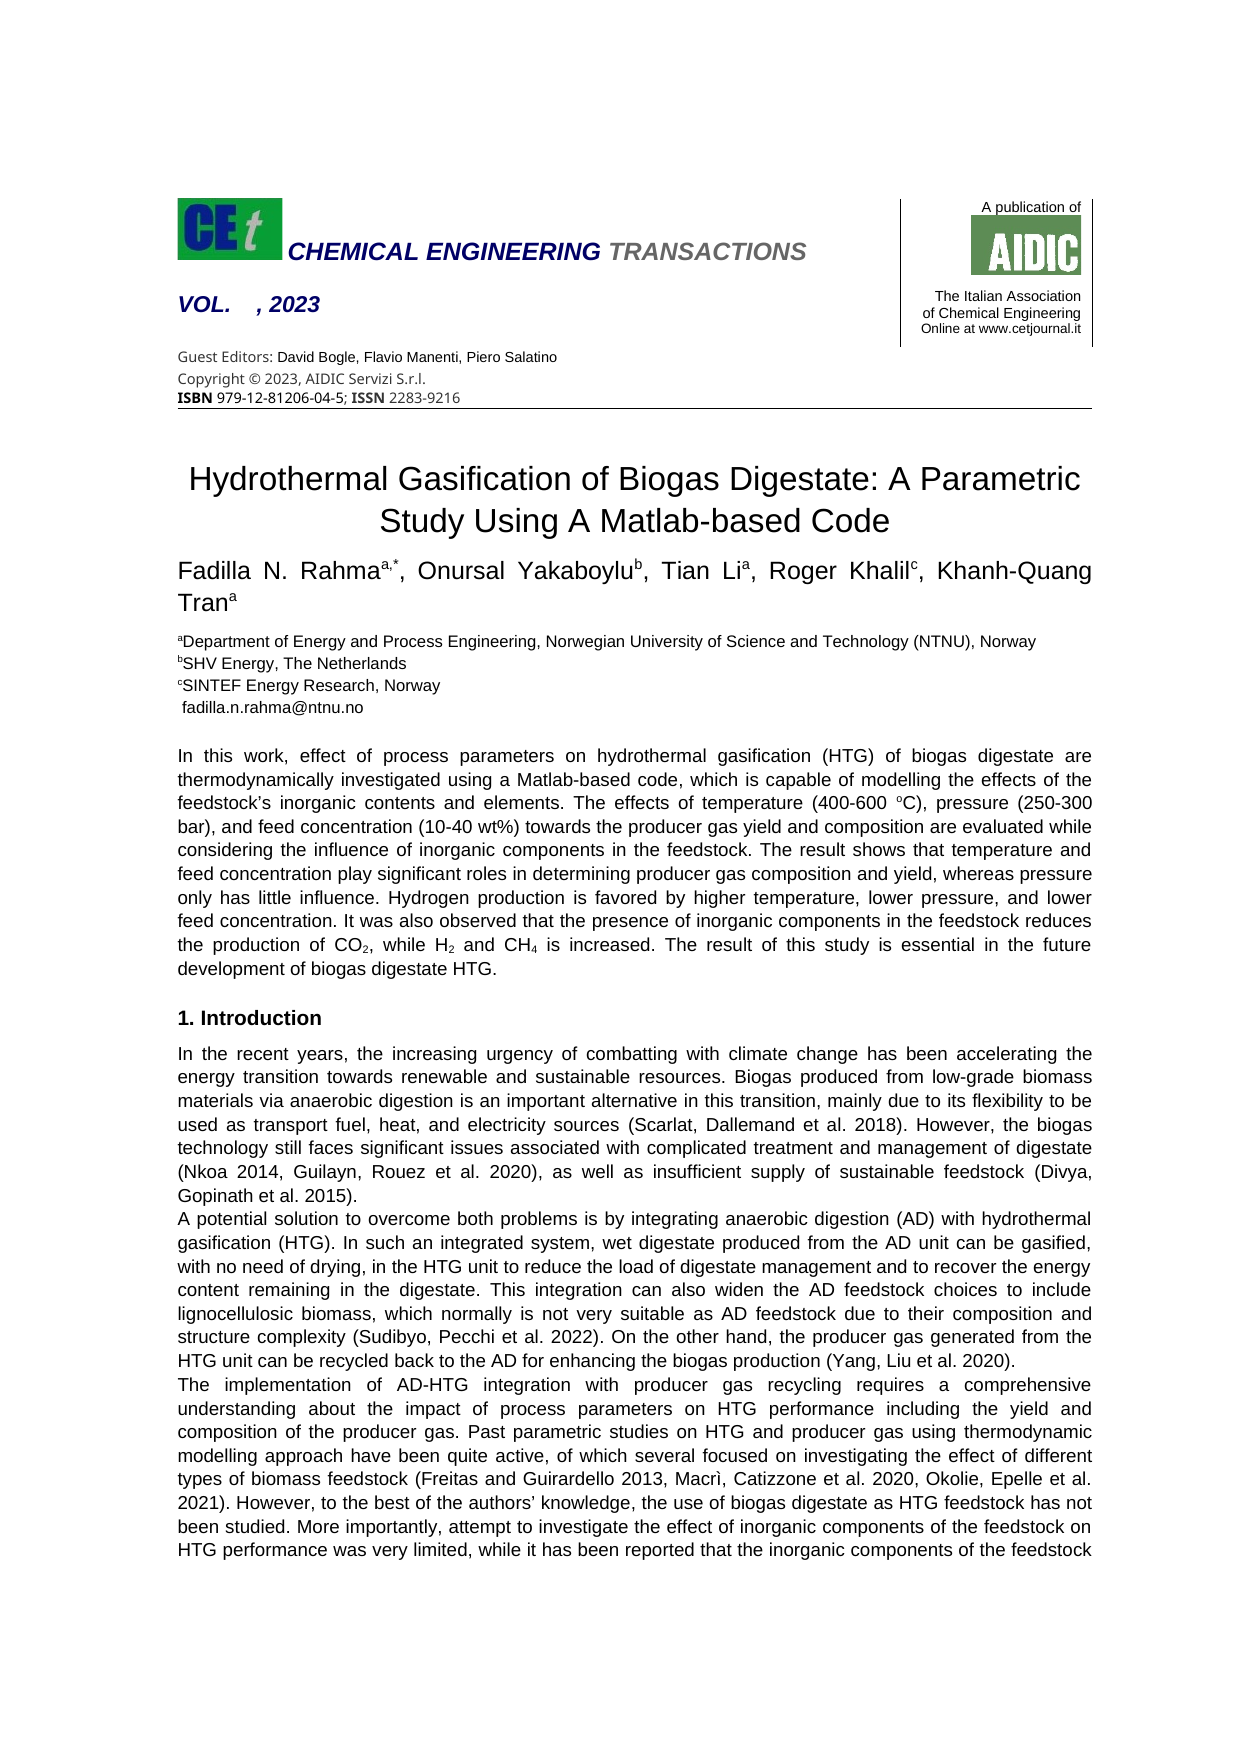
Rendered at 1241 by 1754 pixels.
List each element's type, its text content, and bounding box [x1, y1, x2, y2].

table_header A publication of [901, 199, 1092, 287]
text A potential solution to overcome both problems is by integrating anaerobic digestion (AD) with hydrothermal gasification (HTG). In such an integrated system, wet digestate produced from the AD unit can be gasified, with no need of drying, in the HTG unit to reduce the load of digestate management and to recover the energy content remaining in the digestate. This integration can also widen the AD feedstock choices to include lignocellulosic biomass, which normally is not very suitable as AD feedstock due to their composition and structure complexity (Sudibyo, Pecchi et al. 2022). On the other hand, the producer gas generated from the HTG unit can be recycled back to the AD for enhancing the biogas production (Yang, Liu et al. 2020). [177, 1208, 1092, 1372]
table_header CHEMICAL ENGINEERING TRANSACTIONS VOL. , 2023 [178, 199, 900, 347]
text aDepartment of Energy and Process Engineering, Norwegian University of Science and Technology (NTNU), Norway [177, 632, 1092, 651]
text cSINTEF Energy Research, Norway [177, 676, 1092, 695]
table_cell Guest Editors: David Bogle, Flavio Manenti, Piero Salatino Copyright © 2023, AIDIC Servizi S.r.l. ISBN 979-12-81206-04-5; ISSN 2283-9216 [178, 347, 1092, 408]
title Hydrothermal Gasification of Biogas Digestate: A Parametric Study Using A Matlab-based Code [177, 459, 1092, 540]
text bSHV Energy, The Netherlands [177, 654, 1092, 673]
text In this work, effect of process parameters on hydrothermal gasification (HTG) of biogas digestate are thermodynamically investigated using a Matlab-based code, which is capable of modelling the effects of the feedstock’s inorganic contents and elements. The effects of temperature (400-600 oC), pressure (250-300 bar), and feed concentration (10-40 wt%) towards the producer gas yield and composition are evaluated while considering the influence of inorganic components in the feedstock. The result shows that temperature and feed concentration play significant roles in determining producer gas composition and yield, whereas pressure only has little influence. Hydrogen production is favored by higher temperature, lower pressure, and lower feed concentration. It was also observed that the presence of inorganic components in the feedstock reduces the production of CO2, while H2 and CH4 is increased. The result of this study is essential in the future development of biogas digestate HTG. [177, 745, 1092, 979]
picture [971, 215, 1082, 275]
picture [177, 198, 283, 260]
text Fadilla N. Rahmaa,*, Onursal Yakaboylub, Tian Lia, Roger Khalilc, Khanh-Quang Trana [177, 556, 1092, 616]
text fadilla.n.rahma@ntnu.no [177, 698, 1092, 717]
subtitle Introduction [177, 1006, 1092, 1030]
text In the recent years, the increasing urgency of combatting with climate change has been accelerating the energy transition towards renewable and sustainable resources. Biogas produced from low-grade biomass materials via anaerobic digestion is an important alternative in this transition, mainly due to its flexibility to be used as transport fuel, heat, and electricity sources (Scarlat, Dallemand et al. 2018). However, the biogas technology still faces significant issues associated with complicated treatment and management of digestate (Nkoa 2014, Guilayn, Rouez et al. 2020), as well as insufficient supply of sustainable feedstock (Divya, Gopinath et al. 2015). [177, 1043, 1092, 1206]
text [177, 1374, 1092, 1561]
table_cell The Italian Association of Chemical Engineering Online at www.cetjournal.it [901, 288, 1092, 347]
